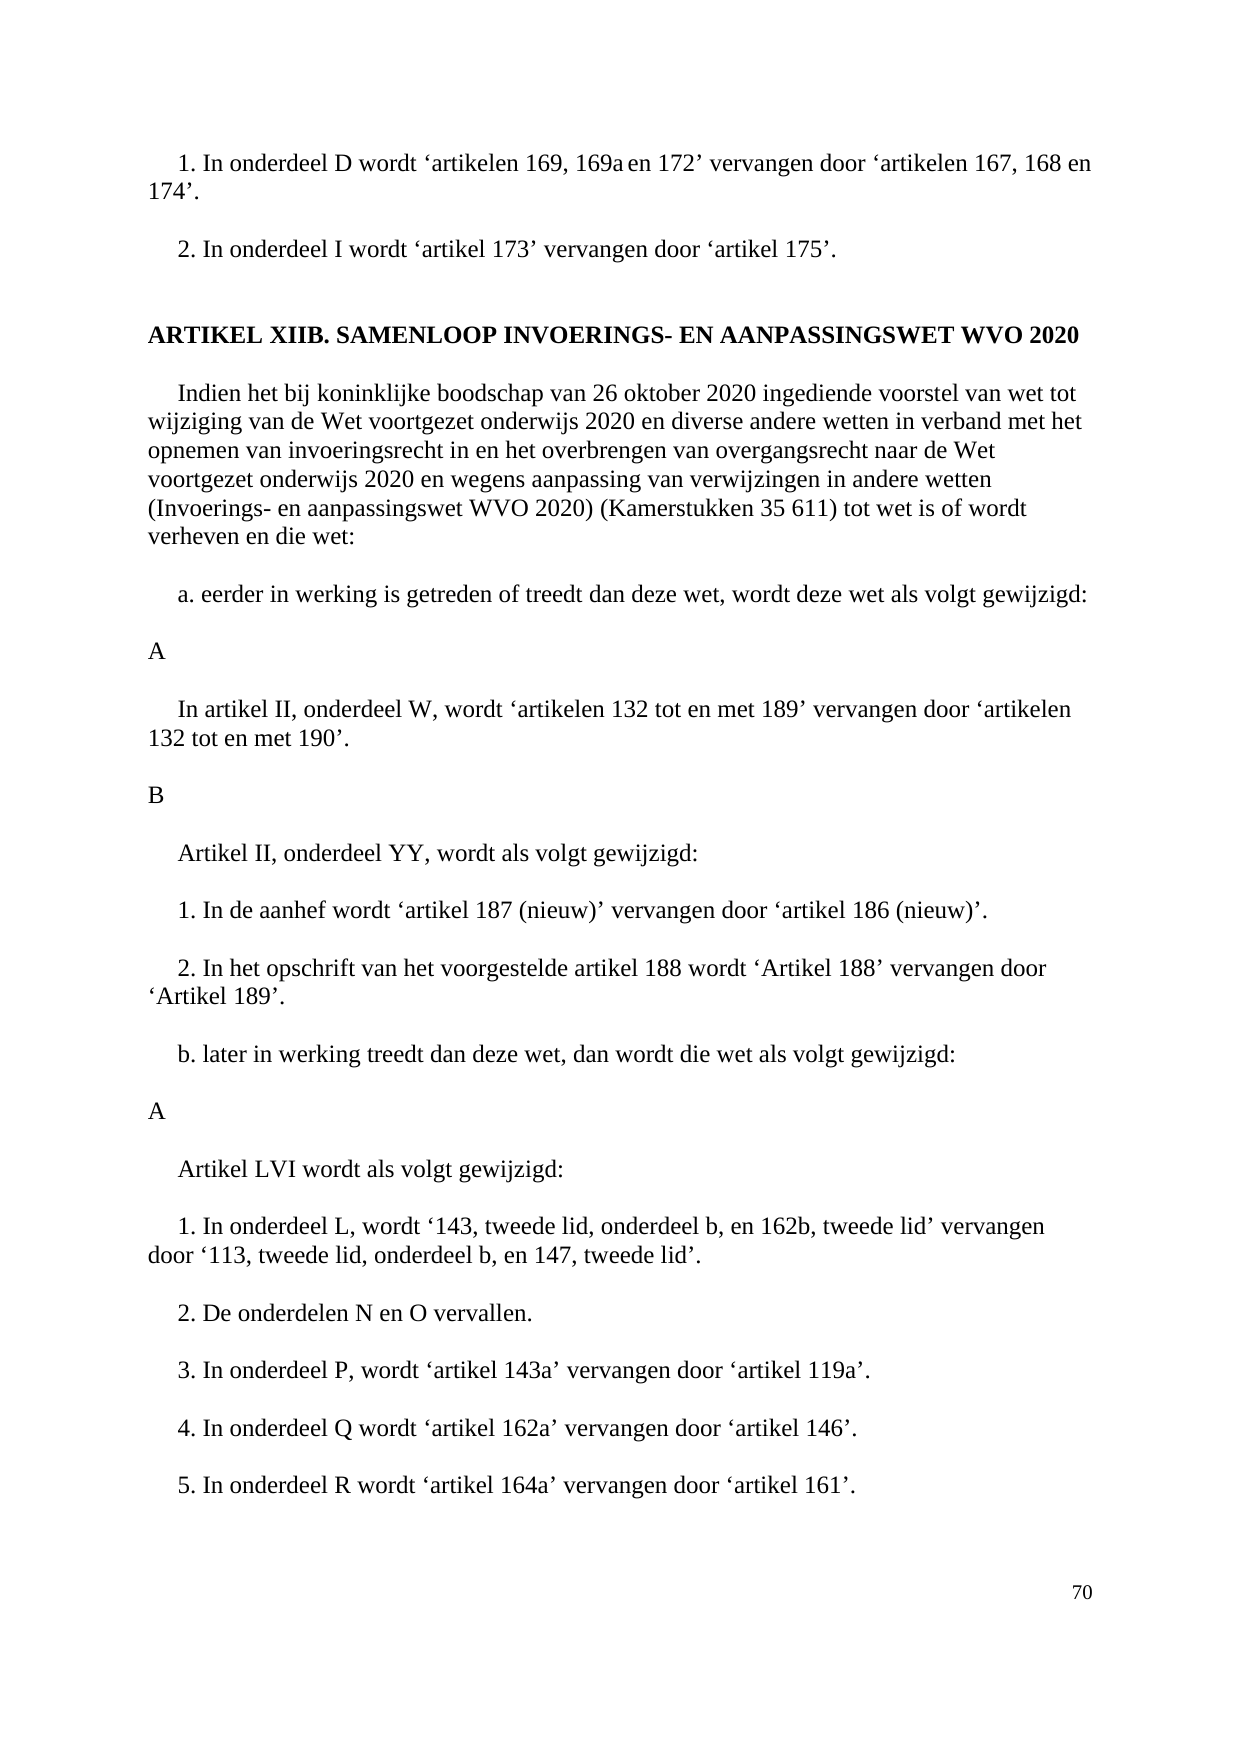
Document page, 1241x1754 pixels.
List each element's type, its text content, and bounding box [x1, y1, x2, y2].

text Indien het bij koninklijke boodschap van 26 oktober 2020 ingediende voorstel van wet tot wijziging van de Wet voortgezet onderwijs 2020 en diverse andere wetten in verband met het opnemen van invoeringsrecht in en het overbrengen van overgangsrecht naar de Wet voortgezet onderwijs 2020 en wegens aanpassing van verwijzingen in andere wetten (Invoerings- en aanpassingswet WVO 2020) (Kamerstukken 35 611) tot wet is of wordt verheven en die wet: [148, 378, 1092, 550]
text 3. In onderdeel P, wordt ‘artikel 143a’ vervangen door ‘artikel 119a’. [148, 1355, 1092, 1384]
text B [148, 780, 1092, 809]
text 1. In de aanhef wordt ‘artikel 187 (nieuw)’ vervangen door ‘artikel 186 (nieuw)’. [148, 895, 1092, 924]
text 4. In onderdeel Q wordt ‘artikel 162a’ vervangen door ‘artikel 146’. [148, 1413, 1092, 1441]
text 1. In onderdeel D wordt ‘artikelen 169, 169a en 172’ vervangen door ‘artikelen 167, 168 en 174’. [148, 148, 1092, 205]
text In artikel II, onderdeel W, wordt ‘artikelen 132 tot en met 189’ vervangen door ‘artikelen 132 tot en met 190’. [148, 694, 1092, 751]
text A [148, 636, 1092, 665]
text 5. In onderdeel R wordt ‘artikel 164a’ vervangen door ‘artikel 161’. [148, 1470, 1092, 1499]
text 2. In het opschrift van het voorgestelde artikel 188 wordt ‘Artikel 188’ vervangen door ‘Artikel 189’. [148, 953, 1092, 1010]
text 2. De onderdelen N en O vervallen. [148, 1298, 1092, 1326]
text 1. In onderdeel L, wordt ‘143, tweede lid, onderdeel b, en 162b, tweede lid’ vervangen door ‘113, tweede lid, onderdeel b, en 147, tweede lid’. [148, 1211, 1092, 1269]
text b. later in werking treedt dan deze wet, dan wordt die wet als volgt gewijzigd: [148, 1039, 1092, 1068]
text Artikel II, onderdeel YY, wordt als volgt gewijzigd: [148, 838, 1092, 866]
text Artikel LVI wordt als volgt gewijzigd: [148, 1154, 1092, 1183]
text a. eerder in werking is getreden of treedt dan deze wet, wordt deze wet als volgt gewijzigd: [148, 579, 1092, 608]
text ARTIKEL XIIB. SAMENLOOP INVOERINGS- EN AANPASSINGSWET WVO 2020 [148, 320, 1092, 349]
text A [148, 1096, 1092, 1125]
text 2. In onderdeel I wordt ‘artikel 173’ vervangen door ‘artikel 175’. [148, 234, 1092, 263]
